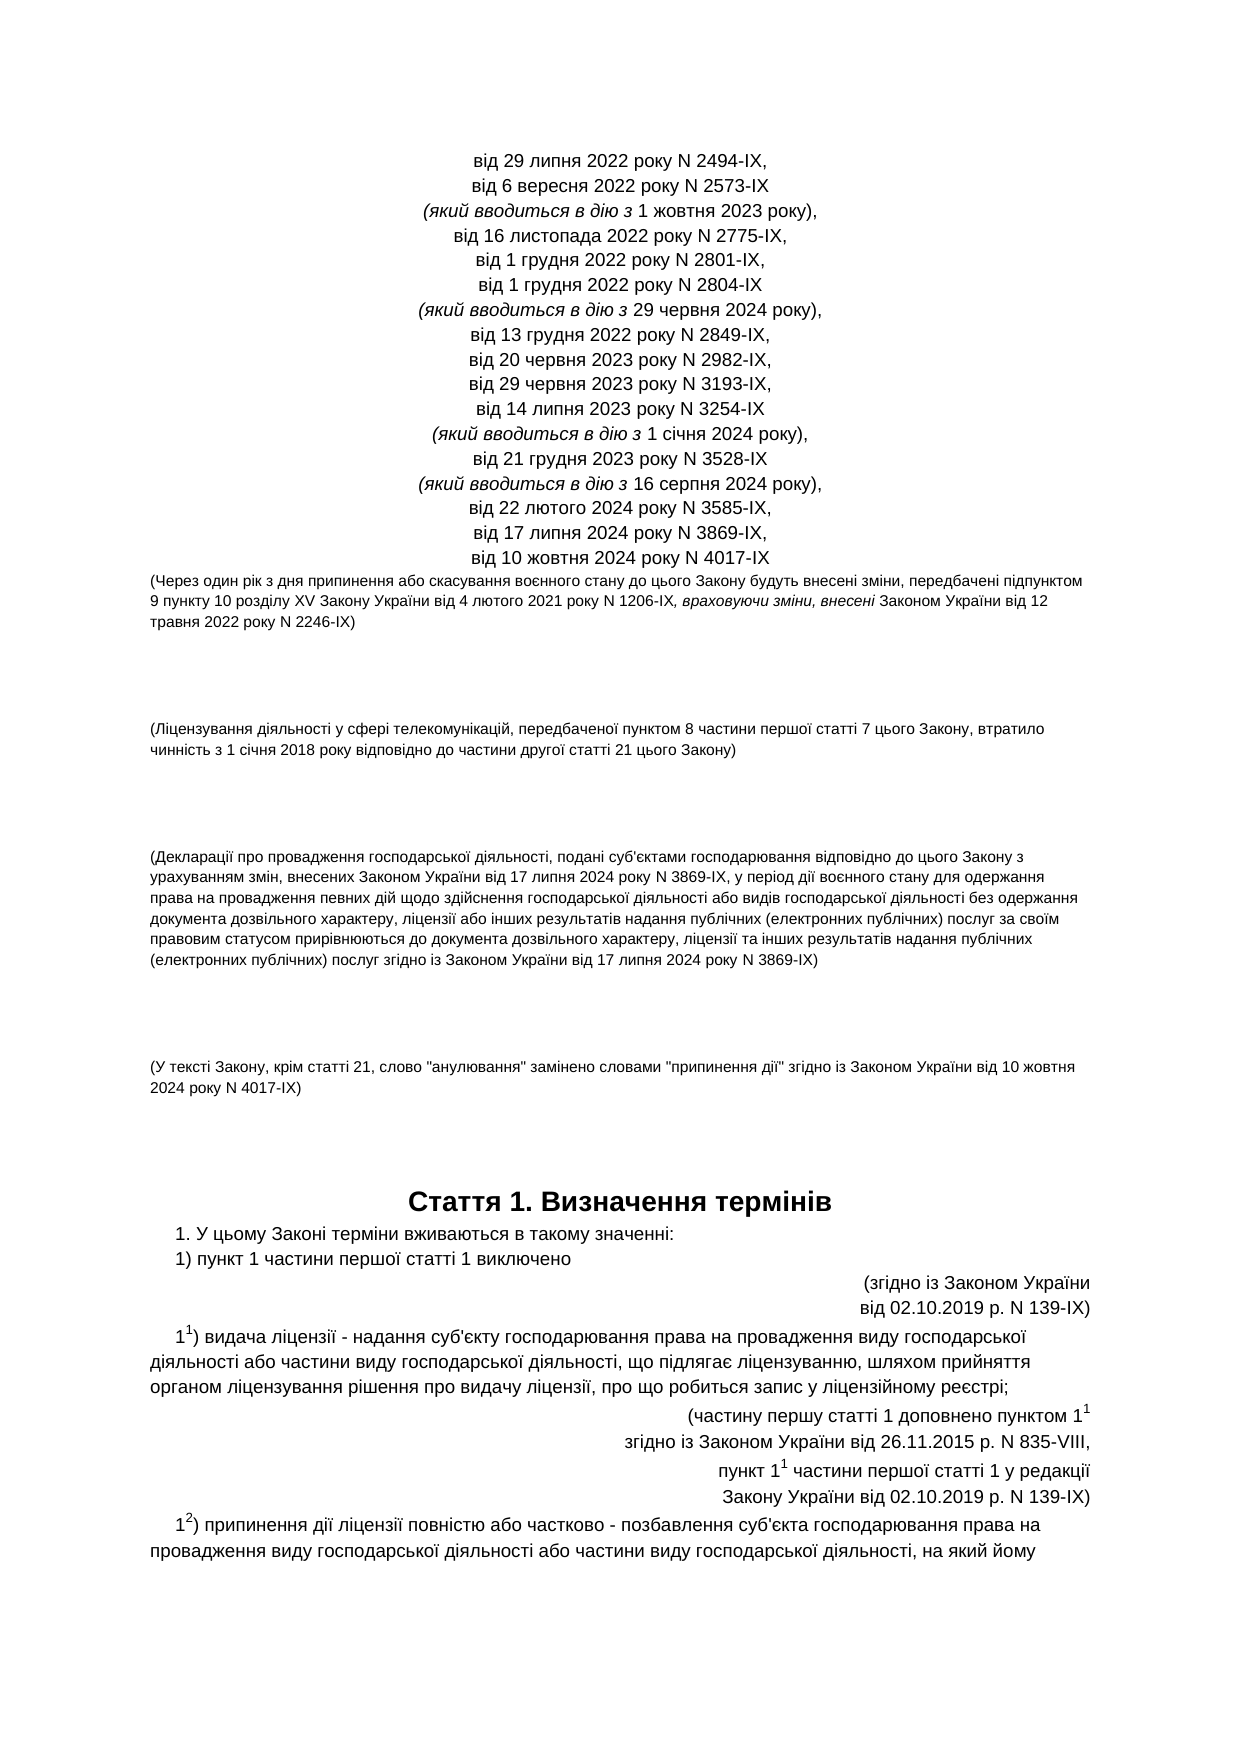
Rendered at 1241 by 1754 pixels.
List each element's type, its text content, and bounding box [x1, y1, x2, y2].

table_header (Через один рік з дня припинення або скасування воєнного стану до цього Закону будуть внесені зміни, передбачені підпунктом 9 пункту 10 розділу XV Закону України від 4 лютого 2021 року N 1206-IX, враховуючи зміни, внесені Законом України від 12 травня 2022 року N 2246-IX) [139, 571, 1102, 634]
text 11) видача ліцензії - надання суб'єкту господарювання права на провадження виду господарської діяльності або частини виду господарської діяльності, що підлягає ліцензуванню, шляхом прийняття органом ліцензування рішення про видачу ліцензії, про що робиться запис у ліцензійному реєстрі; [150, 1322, 1090, 1398]
table_header (Ліцензування діяльності у сфері телекомунікацій, передбаченої пунктом 8 частини першої статті 7 цього Закону, втратило чинність з 1 січня 2018 року відповідно до частини другої статті 21 цього Закону) [139, 720, 1102, 762]
text 1) пункт 1 частини першої статті 1 виключено [150, 1247, 1090, 1269]
text (згідно із Законом України від 02.10.2019 р. N 139-IX) [150, 1272, 1090, 1318]
text (частину першу статті 1 доповнено пунктом 11 згідно із Законом України від 26.11.2015 р. N 835-VIII, пункт 11 частини першої статті 1 у редакції Закону України від 02.10.2019 р. N 139-IX) [150, 1401, 1090, 1507]
subtitle Стаття 1. Визначення термінів [150, 1185, 1090, 1218]
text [150, 1510, 1090, 1561]
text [150, 150, 1090, 568]
text 1. У цьому Законі терміни вживаються в такому значенні: [150, 1223, 1090, 1244]
table_header (У тексті Закону, крім статті 21, слово "анулювання" замінено словами "припинення дії" згідно із Законом України від 10 жовтня 2024 року N 4017-IX) [139, 1058, 1102, 1100]
table_header (Декларації про провадження господарської діяльності, подані суб'єктами господарювання відповідно до цього Закону з урахуванням змін, внесених Законом України від 17 липня 2024 року N 3869-IX, у період дії воєнного стану для одержання права на провадження певних дій щодо здійснення господарської діяльності або видів господарської діяльності без одержання документа дозвільного характеру, ліцензії або інших результатів надання публічних (електронних публічних) послуг за своїм правовим статусом прирівнюються до документа дозвільного характеру, ліцензії та інших результатів надання публічних (електронних публічних) послуг згідно із Законом України від 17 липня 2024 року N 3869-IX) [139, 848, 1102, 972]
